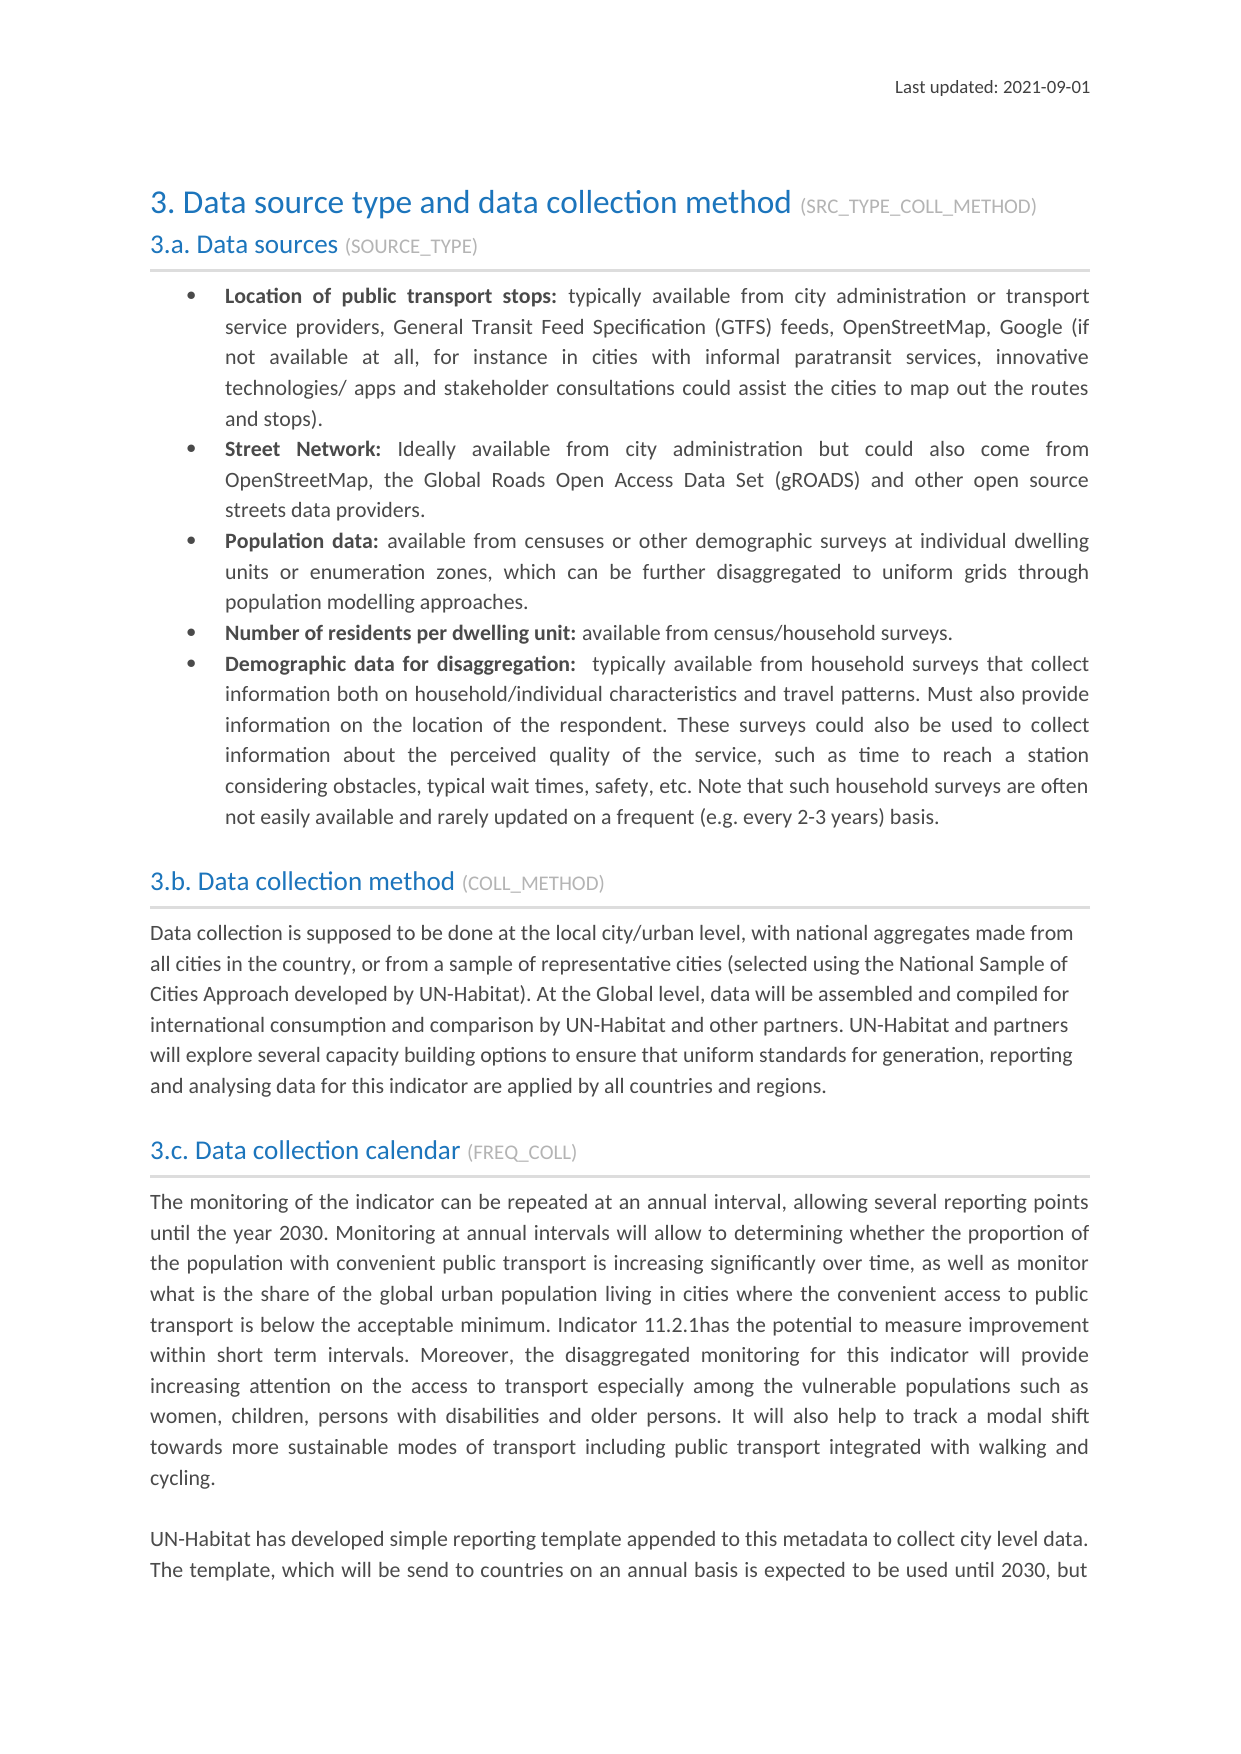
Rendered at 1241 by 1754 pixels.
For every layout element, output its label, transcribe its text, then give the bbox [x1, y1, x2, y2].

list Location of public transport stops: typically available from city administration or transport service providers, General Transit Feed Specification (GTFS) feeds, OpenStreetMap, Google (if not available at all, for instance in cities with informal paratransit services, innovative technologies/ apps and stakeholder consultations could assist the cities to map out the routes and stops). [187, 282, 1090, 431]
text 3. Data source type and data collection method (SRC_TYPE_COLL_METHOD) [150, 181, 1090, 221]
text 3.a. Data sources (SOURCE_TYPE) [150, 227, 1090, 269]
list Street Network: Ideally available from city administration but could also come from OpenStreetMap, the Global Roads Open Access Data Set (gROADS) and other open source streets data providers. [187, 435, 1090, 523]
text The monitoring of the indicator can be repeated at an annual interval, allowing several reporting points until the year 2030. Monitoring at annual intervals will allow to determining whether the proportion of the population with convenient public transport is increasing significantly over time, as well as monitor what is the share of the global urban population living in cities where the convenient access to public transport is below the acceptable minimum. Indicator 11.2.1has the potential to measure improvement within short term intervals. Moreover, the disaggregated monitoring for this indicator will provide increasing attention on the access to transport especially among the vulnerable populations such as women, children, persons with disabilities and older persons. It will also help to track a modal shift towards more sustainable modes of transport including public transport integrated with walking and cycling. [150, 1188, 1090, 1491]
text 3.c. Data collection calendar (FREQ_COLL) [150, 1133, 1090, 1175]
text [150, 1525, 1090, 1582]
text Data collection is supposed to be done at the local city/urban level, with national aggregates made from all cities in the country, or from a sample of representative cities (selected using the National Sample of Cities Approach developed by UN-Habitat). At the Global level, data will be assembled and compiled for international consumption and comparison by UN-Habitat and other partners. UN-Habitat and partners will explore several capacity building options to ensure that uniform standards for generation, reporting and analysing data for this indicator are applied by all countries and regions. [150, 919, 1090, 1099]
list Number of residents per dwelling unit: available from census/household surveys. [187, 619, 1090, 646]
list Population data: available from censuses or other demographic surveys at individual dwelling units or enumeration zones, which can be further disaggregated to uniform grids through population modelling approaches. [187, 527, 1090, 615]
text 3.b. Data collection method (COLL_METHOD) [150, 864, 1090, 906]
list Demographic data for disaggregation: typically available from household surveys that collect information both on household/individual characteristics and travel patterns. Must also provide information on the location of the respondent. These surveys could also be used to collect information about the perceived quality of the service, such as time to reach a station considering obstacles, typical wait times, safety, etc. Note that such household surveys are often not easily available and rarely updated on a frequent (e.g. every 2-3 years) basis. [187, 650, 1090, 829]
